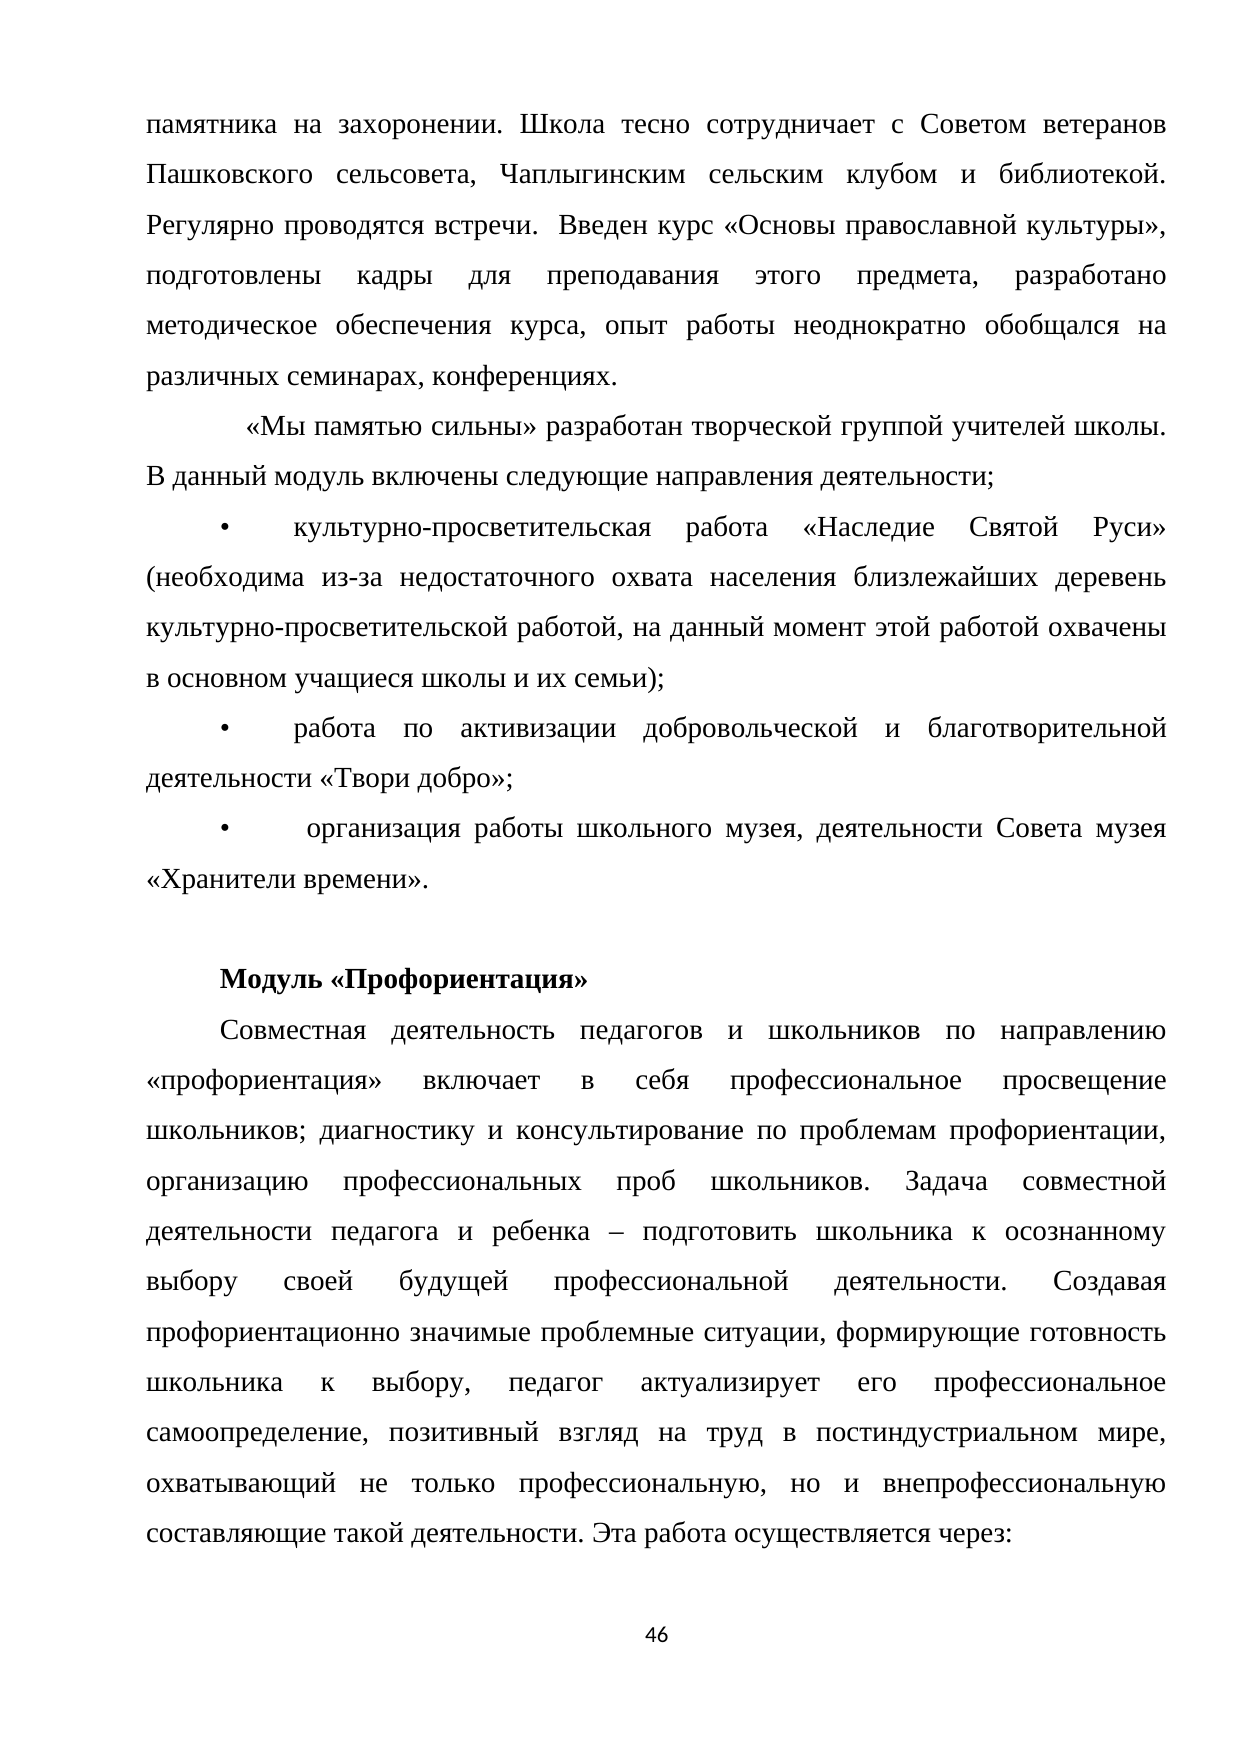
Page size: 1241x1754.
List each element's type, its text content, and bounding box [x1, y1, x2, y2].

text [146, 106, 1167, 391]
text • культурно-просветительская работа «Наследие Святой Руси» (необходима из-за недостаточного охвата населения близлежайших деревень культурно-просветительской работой, на данный момент этой работой охвачены в основном учащиеся школы и их семьи); [146, 509, 1167, 693]
text Совместная деятельность педагогов и школьников по направлению «профориентация» включает в себя профессиональное просвещение школьников; диагностику и консультирование по проблемам профориентации, организацию профессиональных проб школьников. Задача совместной деятельности педагога и ребенка – подготовить школьника к осознанному выбору своей будущей профессиональной деятельности. Создавая профориентационно значимые проблемные ситуации, формирующие готовность школьника к выбору, педагог актуализирует его профессиональное самоопределение, позитивный взгляд на труд в постиндустриальном мире, охватывающий не только профессиональную, но и внепрофессиональную составляющие такой деятельности. Эта работа осуществляется через: [146, 1012, 1167, 1548]
text • работа по активизации добровольческой и благотворительной деятельности «Твори добро»; [146, 710, 1167, 794]
text • организация работы школьного музея, деятельности Совета музея «Хранители времени». [146, 811, 1167, 894]
text Модуль «Профориентация» [146, 962, 1167, 995]
text «Мы памятью сильны» разработан творческой группой учителей школы. В данный модуль включены следующие направления деятельности; [146, 408, 1167, 492]
